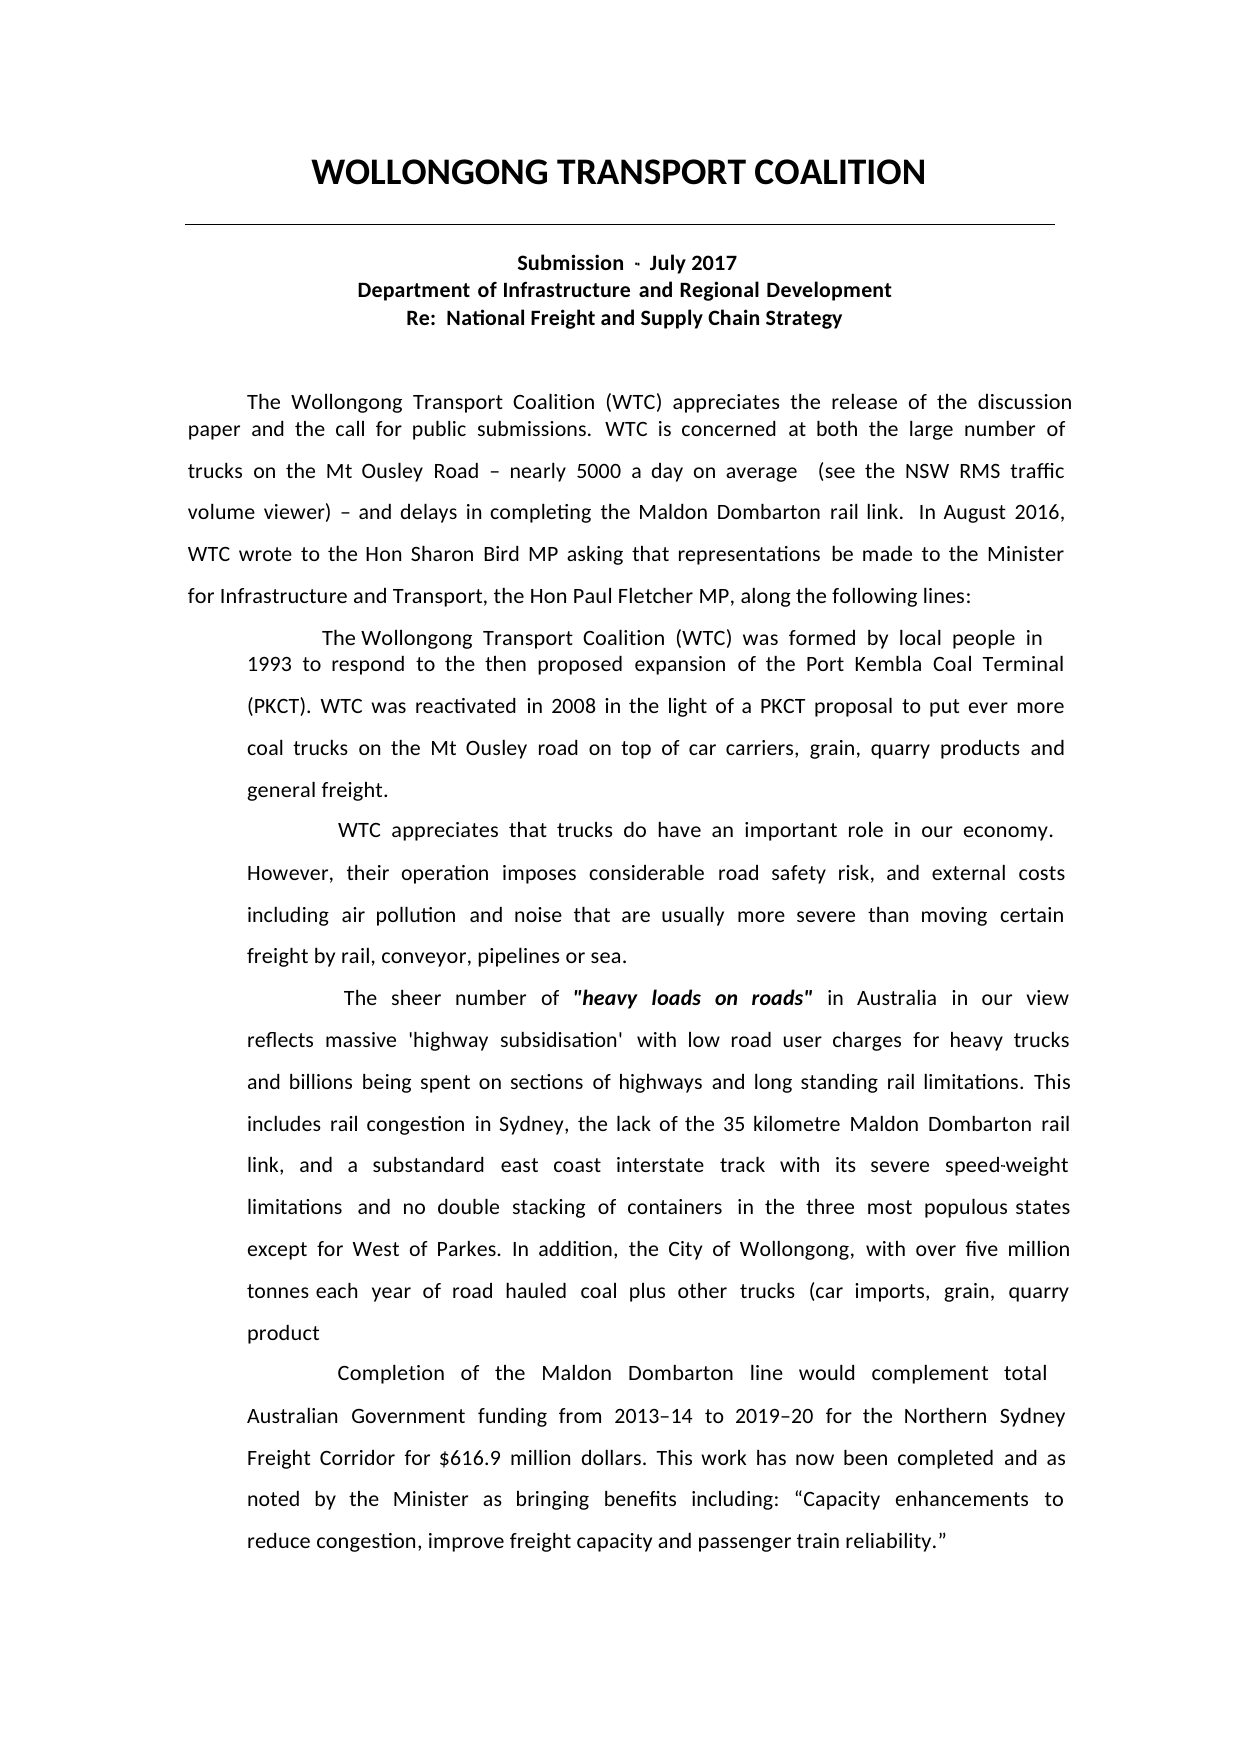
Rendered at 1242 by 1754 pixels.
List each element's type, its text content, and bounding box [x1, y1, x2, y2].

text The sheer number of "heavy loads on roads" in Australia in our view reflects massive 'highway subsidisation' with low road user charges for heavy trucks and billions being spent on sections of highways and long standing rail limitations. This includes rail congestion in Sydney, the lack of the 35 kilometre Maldon Dombarton rail link, and a substandard east coast interstate track with its severe speed-­‐weight limitations and no double stacking of containers in the three most populous states except for West of Parkes. In addition, the City of Wollongong, with over five million tonnes each year of road hauled coal plus other trucks (car imports, grain, quarry product [247, 984, 1070, 1345]
text However, their operation imposes considerable road safety risk, and external costs including air pollution and noise that are usually more severe than moving certain freight by rail, conveyor, pipelines or sea. [247, 859, 1065, 969]
text WOLLONGONG TRANSPORT COALITION [311, 148, 1077, 192]
text Department of Infrastructure and Regional Development Re: National Freight and Supply Chain Strategy [347, 277, 901, 331]
text The Wollongong Transport Coalition (WTC) was formed by local people in [322, 624, 1077, 651]
text Submission -­‐ July 2017 [504, 249, 750, 276]
text The Wollongong Transport Coalition (WTC) appreciates the release of the discussion [247, 389, 1077, 415]
text paper and the call for public submissions. WTC is concerned at both the large number of trucks on the Mt Ousley Road – nearly 5000 a day on average (see the NSW RMS traffic volume viewer) – and delays in completing the Maldon Dombarton rail link. In August 2016, WTC wrote to the Hon Sharon Bird MP asking that representations be made to the Minister for Infrastructure and Transport, the Hon Paul Fletcher MP, along the following lines: [188, 415, 1065, 609]
text Completion of the Maldon Dombarton line would complement total [291, 1360, 1077, 1387]
text Australian Government funding from 2013–14 to 2019–20 for the Northern Sydney Freight Corridor for $616.9 million dollars. This work has now been completed and as noted by the Minister as bringing benefits including: “Capacity enhancements to reduce congestion, improve freight capacity and passenger train reliability.” [247, 1402, 1066, 1554]
text 1993 to respond to the then proposed expansion of the Port Kembla Coal Terminal (PKCT). WTC was reactivated in 2008 in the light of a PKCT proposal to put ever more coal trucks on the Mt Ousley road on top of car carriers, grain, quarry products and general freight. [247, 651, 1065, 802]
text WTC appreciates that trucks do have an important role in our economy. [247, 818, 1065, 844]
